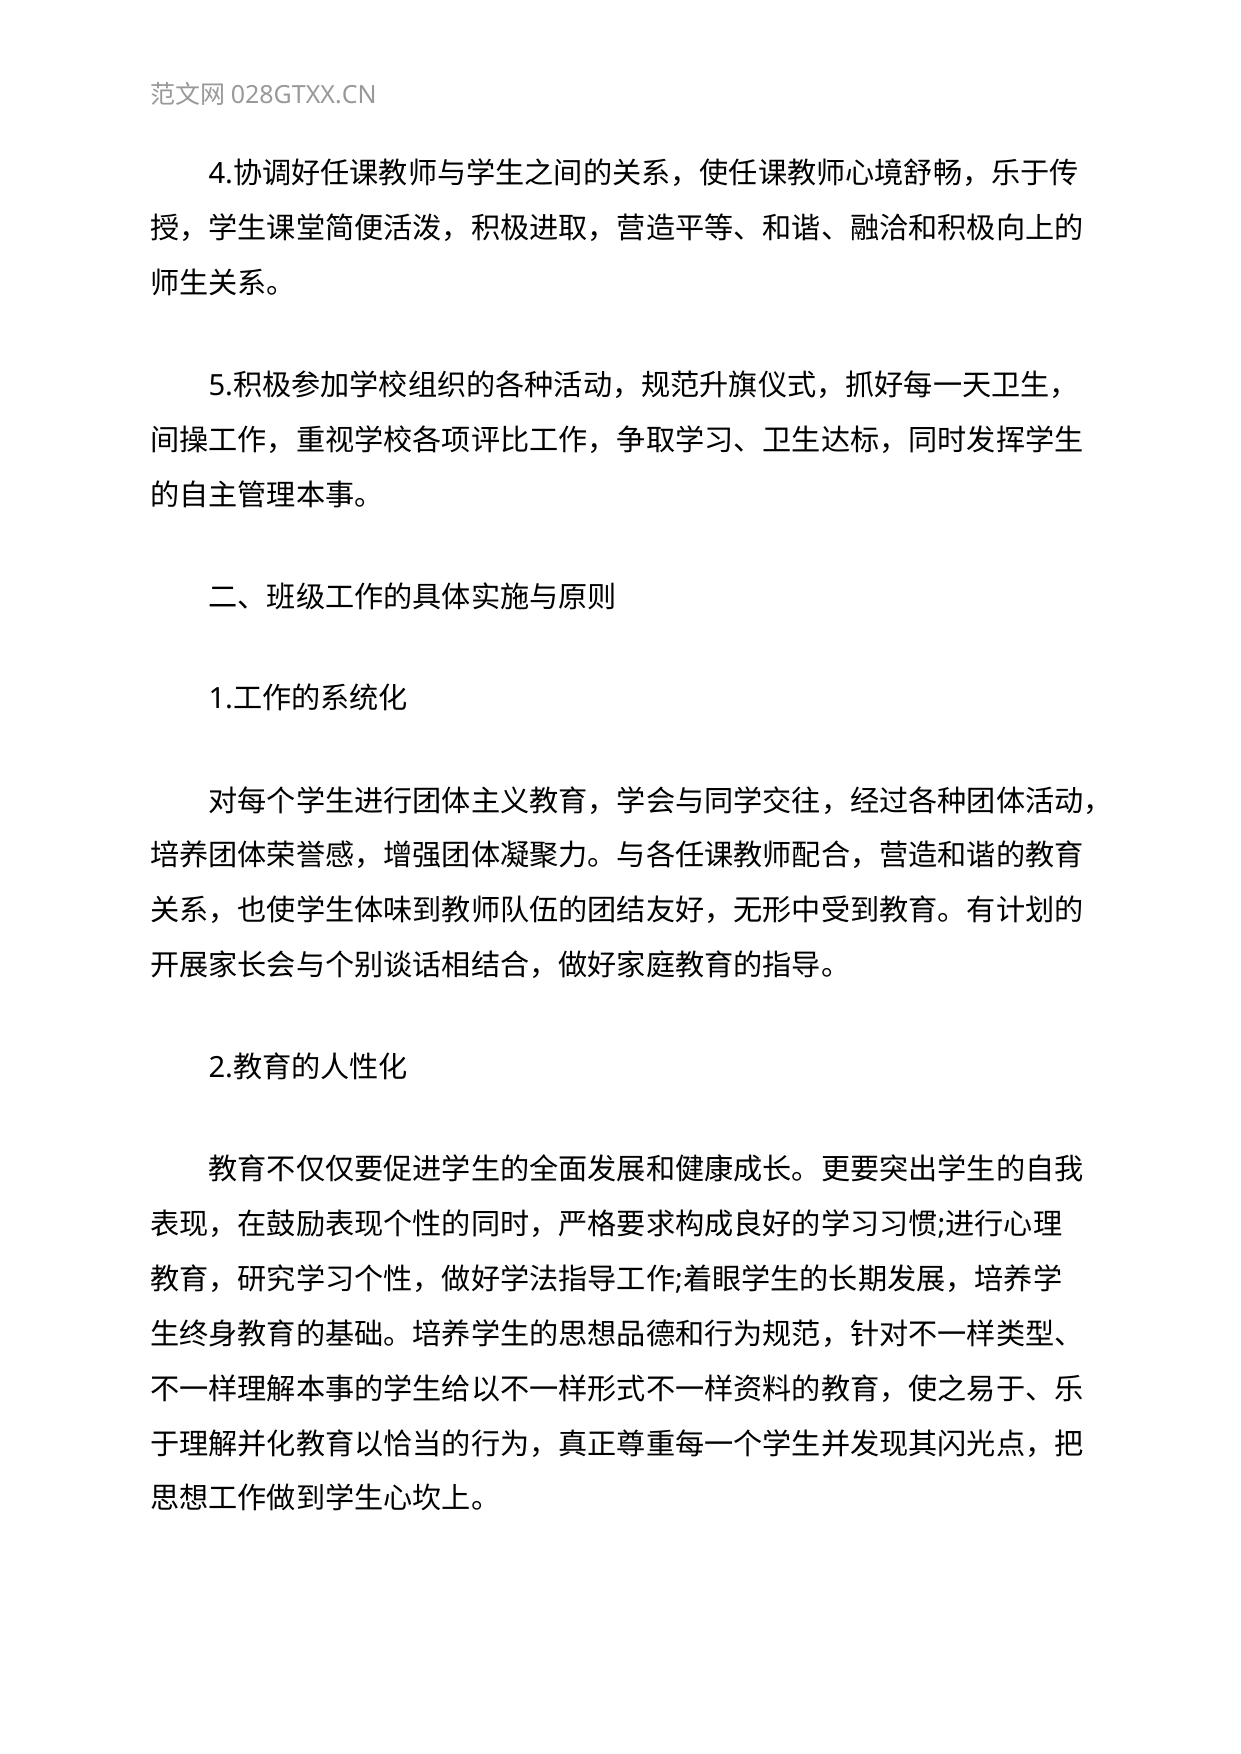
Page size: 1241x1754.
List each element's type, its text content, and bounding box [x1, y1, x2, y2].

text 5.积极参加学校组织的各种活动，规范升旗仪式，抓好每一天卫生，间操工作，重视学校各项评比工作，争取学习、卫生达标，同时发挥学生的自主管理本事。 [150, 362, 1090, 514]
text 对每个学生进行团体主义教育，学会与同学交往，经过各种团体活动，培养团体荣誉感，增强团体凝聚力。与各任课教师配合，营造和谐的教育关系，也使学生体味到教师队伍的团结友好，无形中受到教育。有计划的开展家长会与个别谈话相结合，做好家庭教育的指导。 [150, 777, 1090, 984]
text 1.工作的系统化 [150, 675, 1090, 717]
text 4.协调好任课教师与学生之间的关系，使任课教师心境舒畅，乐于传授，学生课堂简便活泼，积极进取，营造平等、和谐、融洽和积极向上的师生关系。 [150, 150, 1090, 302]
text 二、班级工作的具体实施与原则 [150, 573, 1090, 616]
text 教育不仅仅要促进学生的全面发展和健康成长。更要突出学生的自我表现，在鼓励表现个性的同时，严格要求构成良好的学习习惯;进行心理教育，研究学习个性，做好学法指导工作;着眼学生的长期发展，培养学生终身教育的基础。培养学生的思想品德和行为规范，针对不一样类型、不一样理解本事的学生给以不一样形式不一样资料的教育，使之易于、乐于理解并化教育以恰当的行为，真正尊重每一个学生并发现其闪光点，把思想工作做到学生心坎上。 [150, 1146, 1090, 1517]
text 2.教育的人性化 [150, 1043, 1090, 1086]
